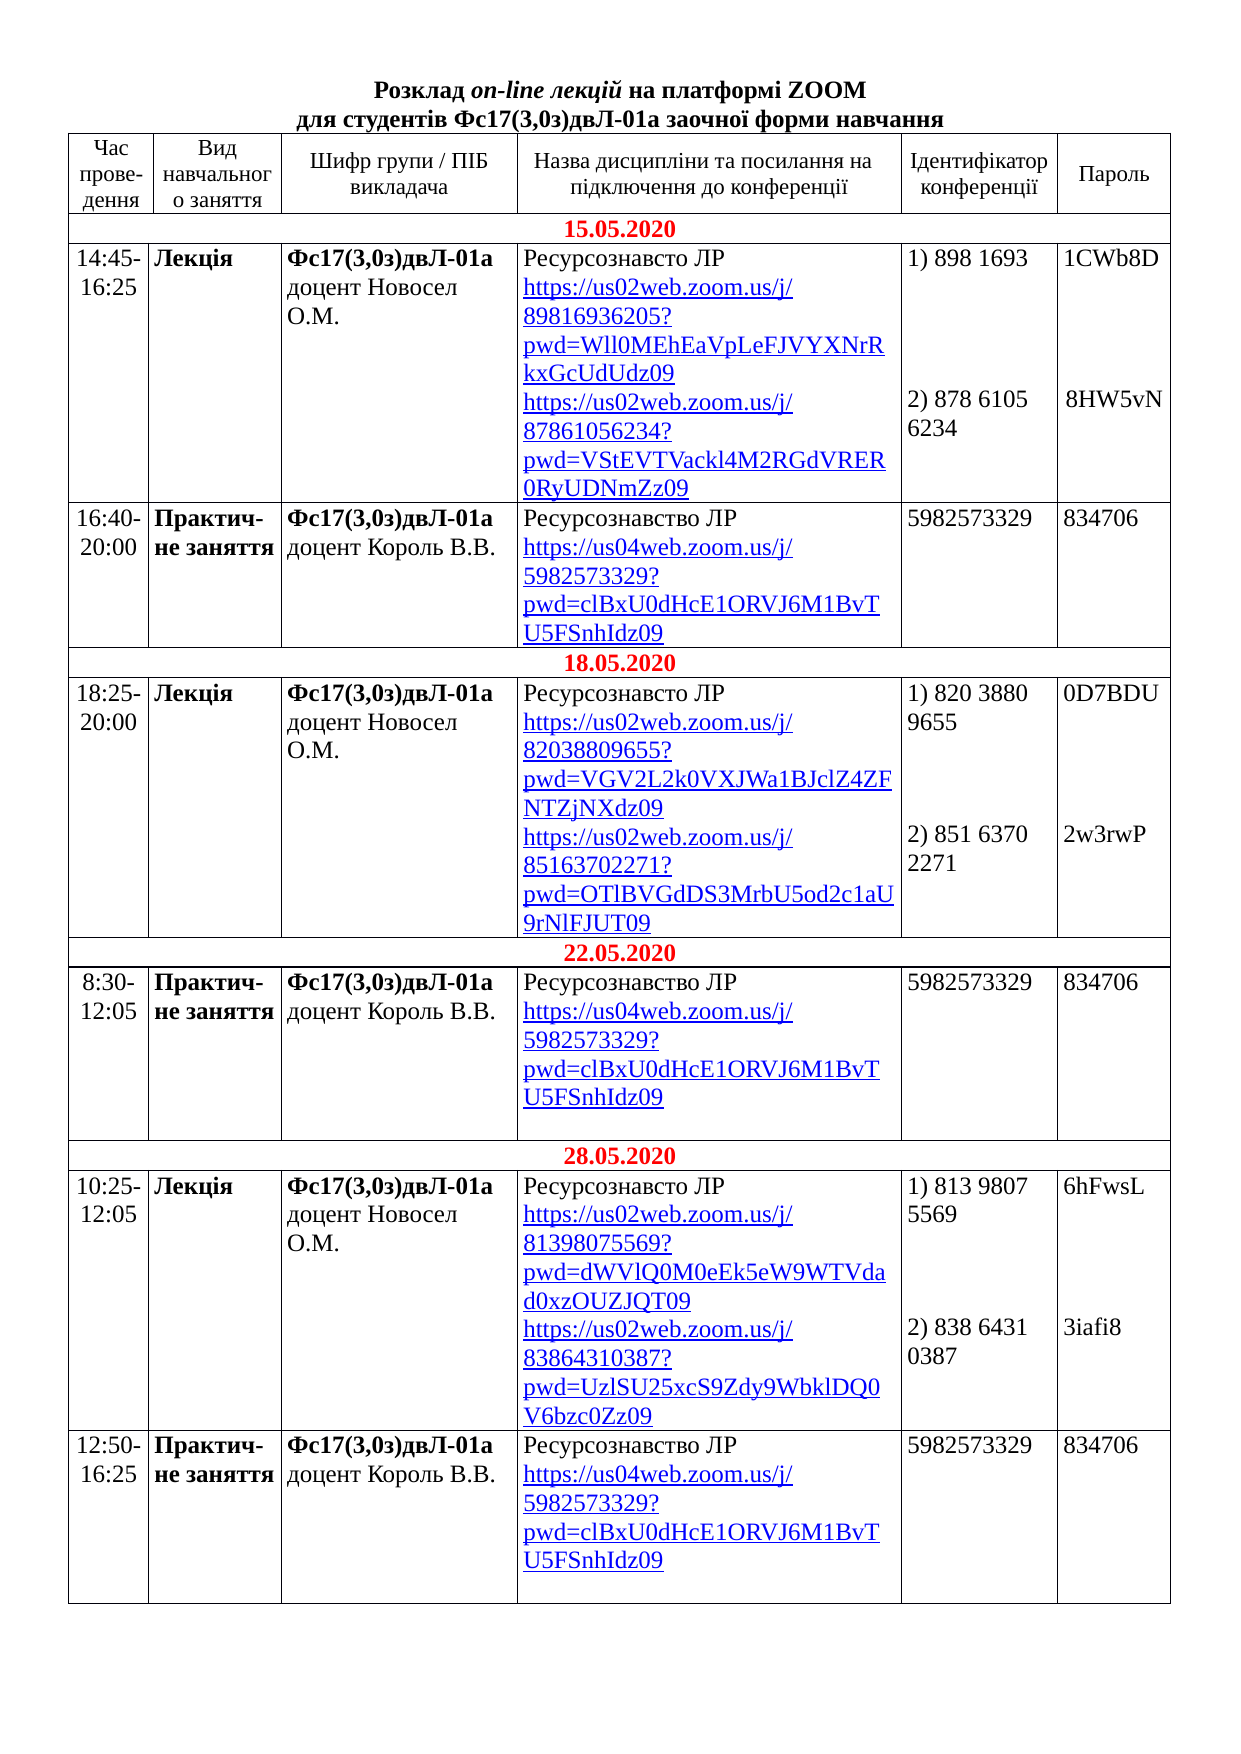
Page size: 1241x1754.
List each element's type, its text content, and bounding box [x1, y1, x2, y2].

table_cell Лекція [149, 1171, 281, 1429]
table_header Назва дисципліни та посилання на підключення до конференції [518, 134, 901, 213]
table_cell Лекція [149, 678, 281, 937]
table_cell 6hFwsL 3iafi8 [1058, 1171, 1170, 1429]
table_header Ідентифікатор конференції [902, 134, 1057, 213]
table_cell Фс17(3,0з)двЛ-01a доцент Новосел О.М. [282, 678, 517, 937]
table_cell 12:50-16:25 [69, 1431, 148, 1603]
table_cell Практичне заняття [149, 968, 281, 1140]
table_cell 16:40-20:00 [69, 503, 148, 647]
table_cell 28.05.2020 [69, 1141, 1170, 1170]
table_cell 5982573329 [902, 503, 1057, 647]
table_cell Фс17(3,0з)двЛ-01a доцент Король В.В. [282, 968, 517, 1140]
table_cell 834706 [1058, 968, 1170, 1140]
table_cell 1) 898 1693 2) 878 6105 6234 [902, 244, 1057, 502]
table_cell Практичне заняття [149, 1431, 281, 1603]
table_cell Фс17(3,0з)двЛ-01a доцент Король В.В. [282, 1431, 517, 1603]
table_cell 1) 813 9807 5569 2) 838 6431 0387 [902, 1171, 1057, 1429]
table_cell 14:45-16:25 [69, 244, 148, 502]
text Розклад on-line лекцій на платформі ZOOM [75, 75, 1165, 104]
table_cell Фс17(3,0з)двЛ-01a доцент Новосел О.М. [282, 244, 517, 502]
table_header Вид навчального заняття [154, 134, 281, 213]
table_cell 8:30-12:05 [69, 968, 148, 1140]
table_cell 18:25-20:00 [69, 678, 148, 937]
table_cell Ресурсознавсто ЛР https://us02web.zoom.us/j/82038809655?pwd=VGV2L2k0VXJWa1BJclZ4ZFNTZjNXdz09 https://us02web.zoom.us/j/85163702271?pwd=OTlBVGdDS3MrbU5od2c1aU9rNlFJUT09 [518, 678, 901, 937]
table_cell 834706 [1058, 1431, 1170, 1603]
table_cell 5982573329 [902, 1431, 1057, 1603]
table_cell Фс17(3,0з)двЛ-01a доцент Король В.В. [282, 503, 517, 647]
table_header Шифр групи / ПІБ викладача [282, 134, 517, 213]
table_cell 15.05.2020 [69, 214, 1170, 242]
table_header Час прове-дення [69, 134, 153, 213]
table_cell 0D7BDU 2w3rwP [1058, 678, 1170, 937]
table_cell Ресурсознавство ЛР https://us04web.zoom.us/j/5982573329?pwd=clBxU0dHcE1ORVJ6M1BvTU5FSnhIdz09 [518, 968, 901, 1140]
table_cell Ресурсознавство ЛР https://us04web.zoom.us/j/5982573329?pwd=clBxU0dHcE1ORVJ6M1BvTU5FSnhIdz09 [518, 1431, 901, 1603]
table_cell 18.05.2020 [69, 648, 1170, 677]
table_cell Ресурсознавсто ЛР https://us02web.zoom.us/j/89816936205?pwd=Wll0MEhEaVpLeFJVYXNrRkxGcUdUdz09 https://us02web.zoom.us/j/87861056234?pwd=VStEVTVackl4M2RGdVRER0RyUDNmZz09 [518, 244, 901, 502]
table_cell Ресурсознавство ЛР https://us04web.zoom.us/j/5982573329?pwd=clBxU0dHcE1ORVJ6M1BvTU5FSnhIdz09 [518, 503, 901, 647]
table_header Пароль [1058, 134, 1170, 213]
table_cell Практичне заняття [149, 503, 281, 647]
table_cell 5982573329 [902, 968, 1057, 1140]
table_cell Ресурсознавсто ЛР https://us02web.zoom.us/j/81398075569?pwd=dWVlQ0M0eEk5eW9WTVdad0xzOUZJQT09 https://us02web.zoom.us/j/83864310387?pwd=UzlSU25xcS9Zdy9WbklDQ0V6bzc0Zz09 [518, 1171, 901, 1429]
table_cell 10:25-12:05 [69, 1171, 148, 1429]
text для студентів Фс17(3,0з)двЛ-01a заочної форми навчання [75, 104, 1165, 132]
table_cell 834706 [1058, 503, 1170, 647]
table_cell 22.05.2020 [69, 938, 1170, 966]
table_cell Фс17(3,0з)двЛ-01a доцент Новосел О.М. [282, 1171, 517, 1429]
table_cell 1CWb8D 8HW5vN [1058, 244, 1170, 502]
table_cell 1) 820 3880 9655 2) 851 6370 2271 [902, 678, 1057, 937]
table_cell Лекція [149, 244, 281, 502]
